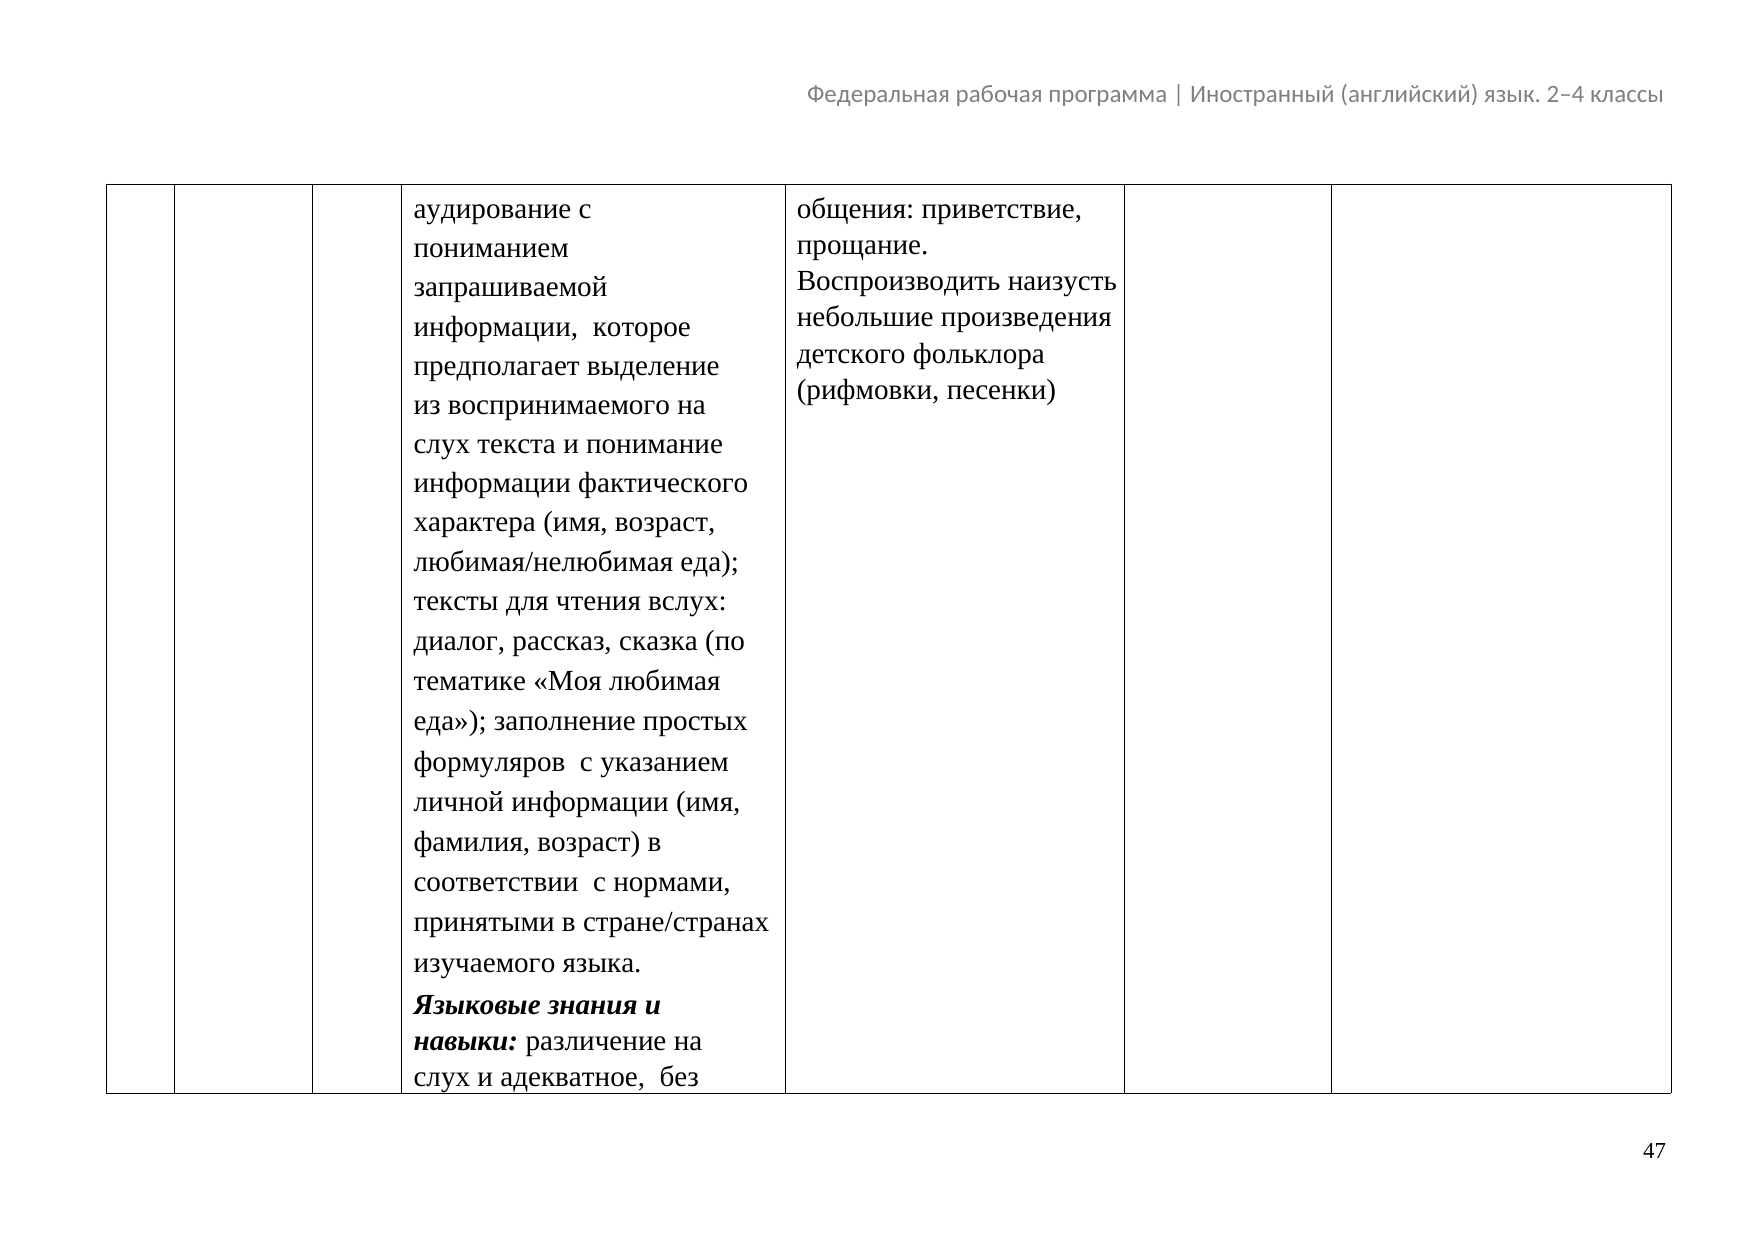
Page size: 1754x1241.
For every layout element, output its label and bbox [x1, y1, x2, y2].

table_header [1332, 185, 1671, 1093]
table_header [313, 185, 401, 1093]
table_header [107, 185, 174, 1093]
table_header [786, 185, 1124, 1093]
table_header [402, 185, 785, 1093]
table_header [1125, 185, 1331, 1093]
table_header [175, 185, 312, 1093]
